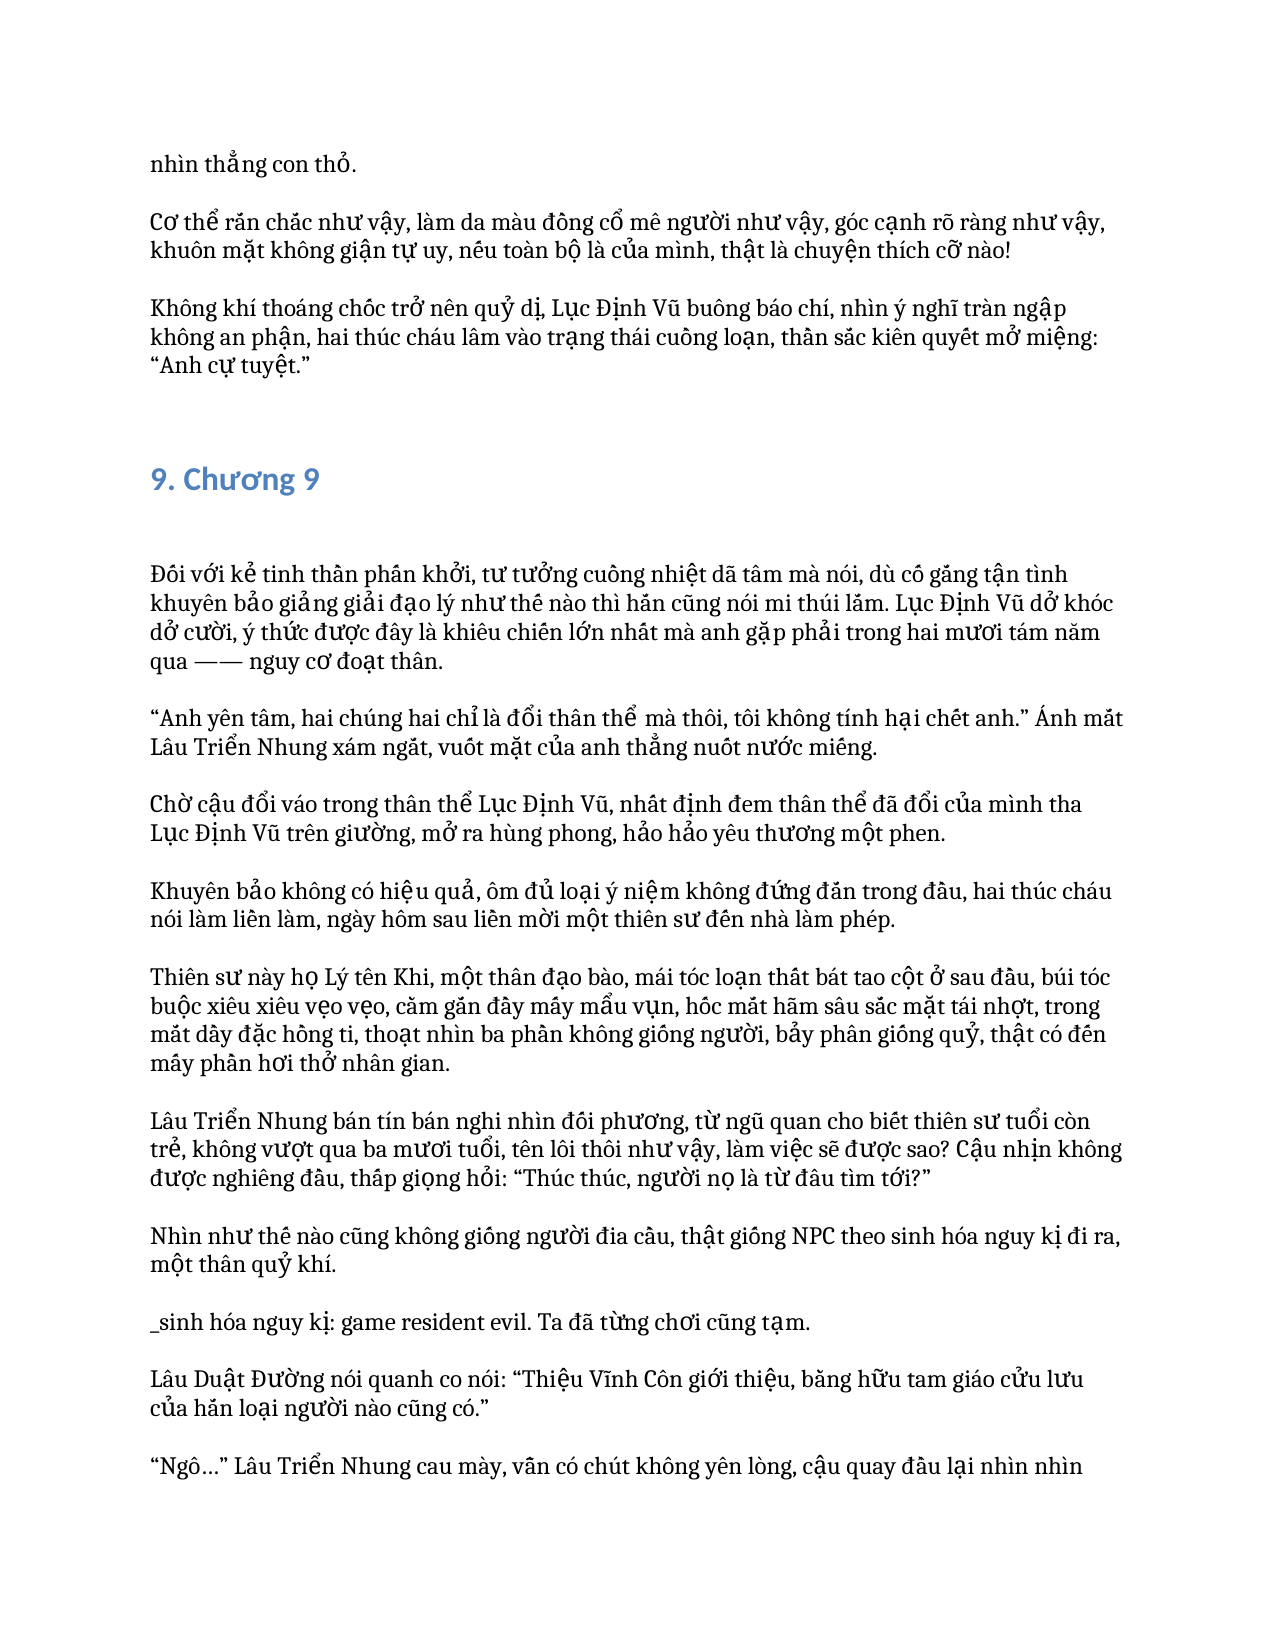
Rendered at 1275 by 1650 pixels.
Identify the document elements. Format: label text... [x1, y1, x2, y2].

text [150, 503, 1125, 1480]
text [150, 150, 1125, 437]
subtitle 9. Chương 9 [150, 458, 1125, 499]
